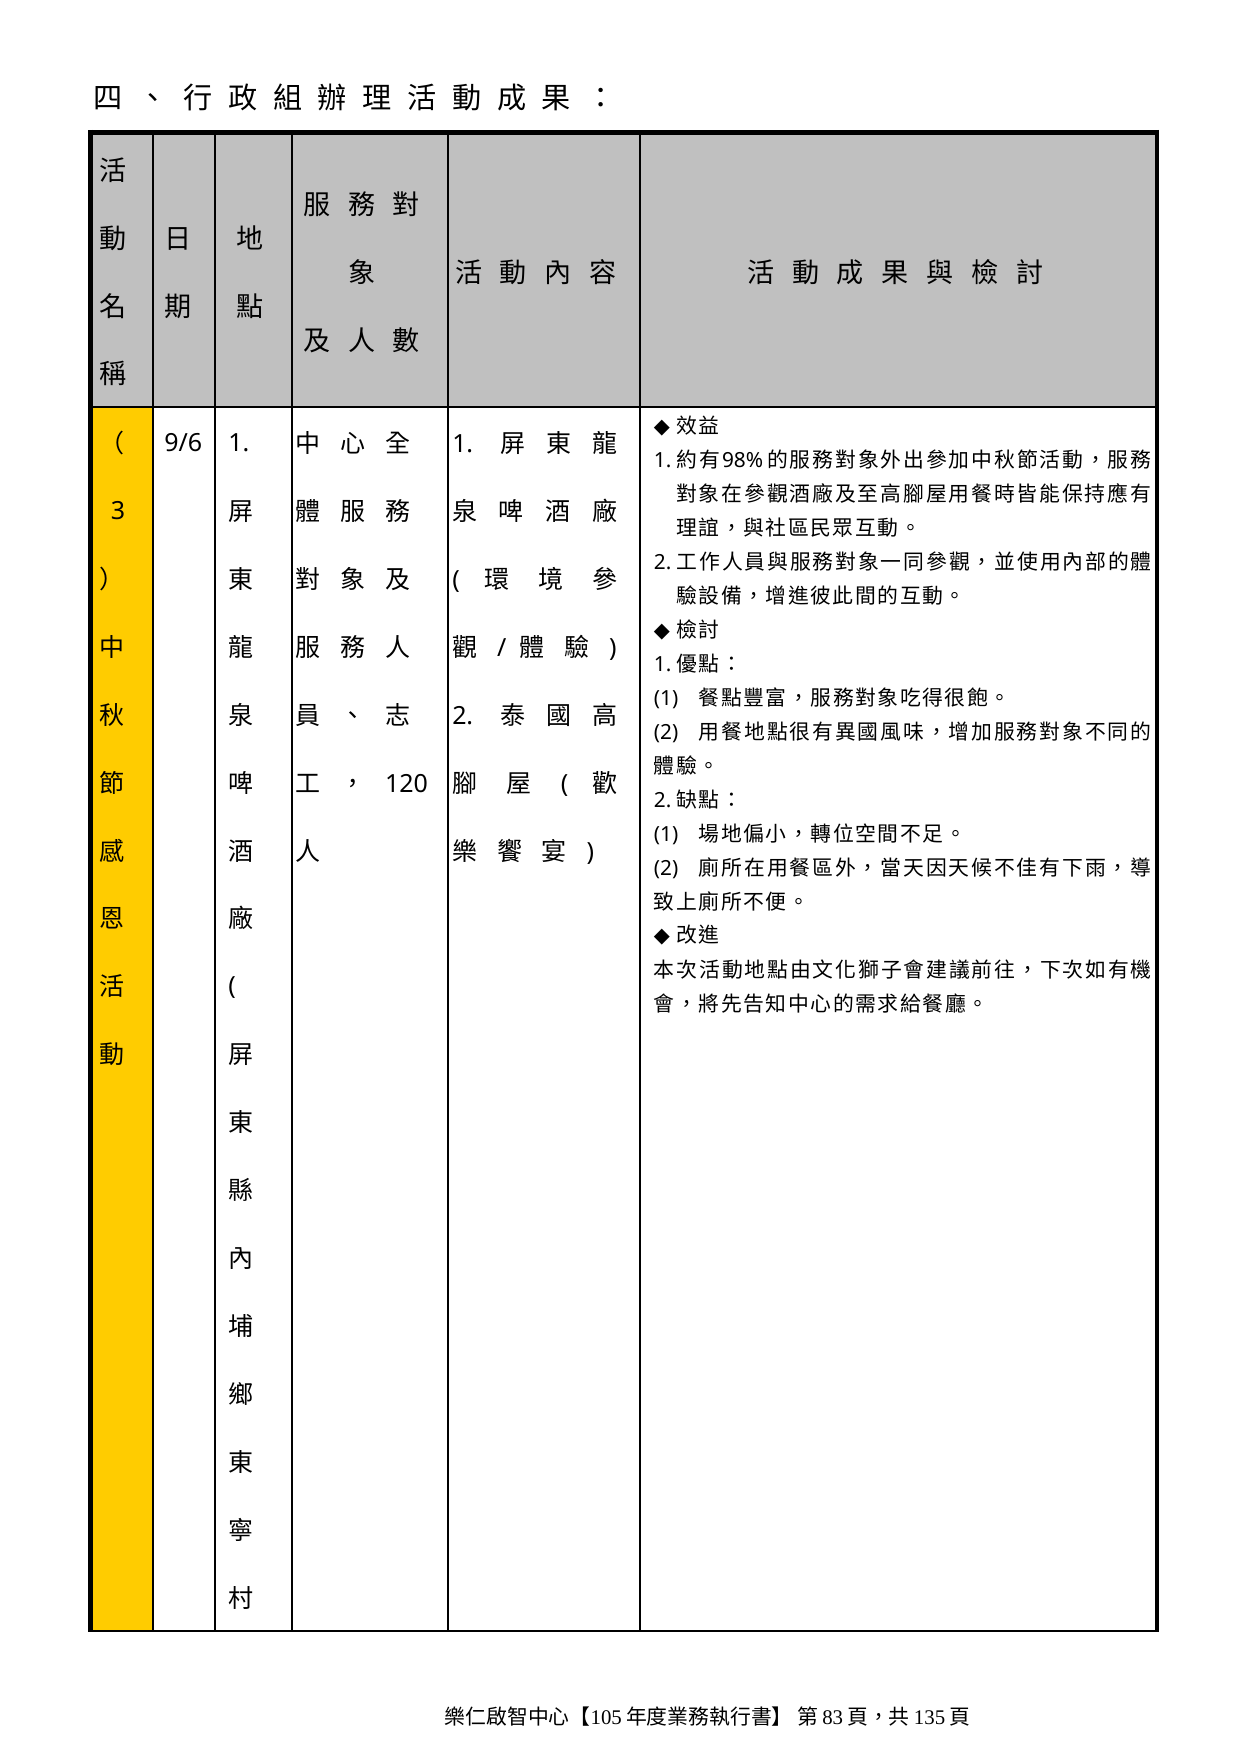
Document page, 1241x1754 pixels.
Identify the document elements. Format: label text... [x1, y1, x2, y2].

table_header 日期 [154, 135, 214, 406]
table_header 活動 名稱 [93, 135, 152, 406]
table_header 服務對象 及人數 [293, 135, 447, 406]
table_cell 1. 屏東龍泉啤酒廠(環境參觀/體驗) 2. 泰國高腳屋(歡樂饗宴) [449, 408, 639, 1630]
table_cell 1.屏東龍泉啤酒廠(屏東縣內埔鄉東寧村北寧路448號) 2.泰國高腳屋（屏東縣內埔鄉富田村富峰路306號） [216, 408, 291, 1630]
table_header 活動成果與檢討 [641, 135, 1155, 406]
table_cell ◆效益 1.約有98%的服務對象外出參加中秋節活動，服務對象在參觀酒廠及至高腳屋用餐時皆能保持應有理誼，與社區民眾互動。 2.工作人員與服務對象一同參觀，並使用內部的體驗設備，增進彼此間的互動。 ◆檢討 1.優點： (1)餐點豐富，服務對象吃得很飽。 (2)用餐地點很有異國風味，增加服務對象不同的體驗。 2.缺點： (1)場地偏小，轉位空間不足。 (2)廁所在用餐區外，當天因天候不佳有下雨，導致上廁所不便。 ◆改進 本次活動地點由文化獅子會建議前往，下次如有機會，將先告知中心的需求給餐廳。 [641, 408, 1155, 1630]
table_header 地點 [216, 135, 291, 406]
table_cell （3） 中 秋 節 感 恩 活 動 [93, 408, 152, 1630]
table_cell 中心全體服務對象及服務人員、志工，120人 [293, 408, 447, 1630]
table_header 活動內容 [449, 135, 639, 406]
text 四、行政組辦理活動成果： [94, 62, 1146, 130]
table_cell 9/6 [154, 408, 214, 1630]
